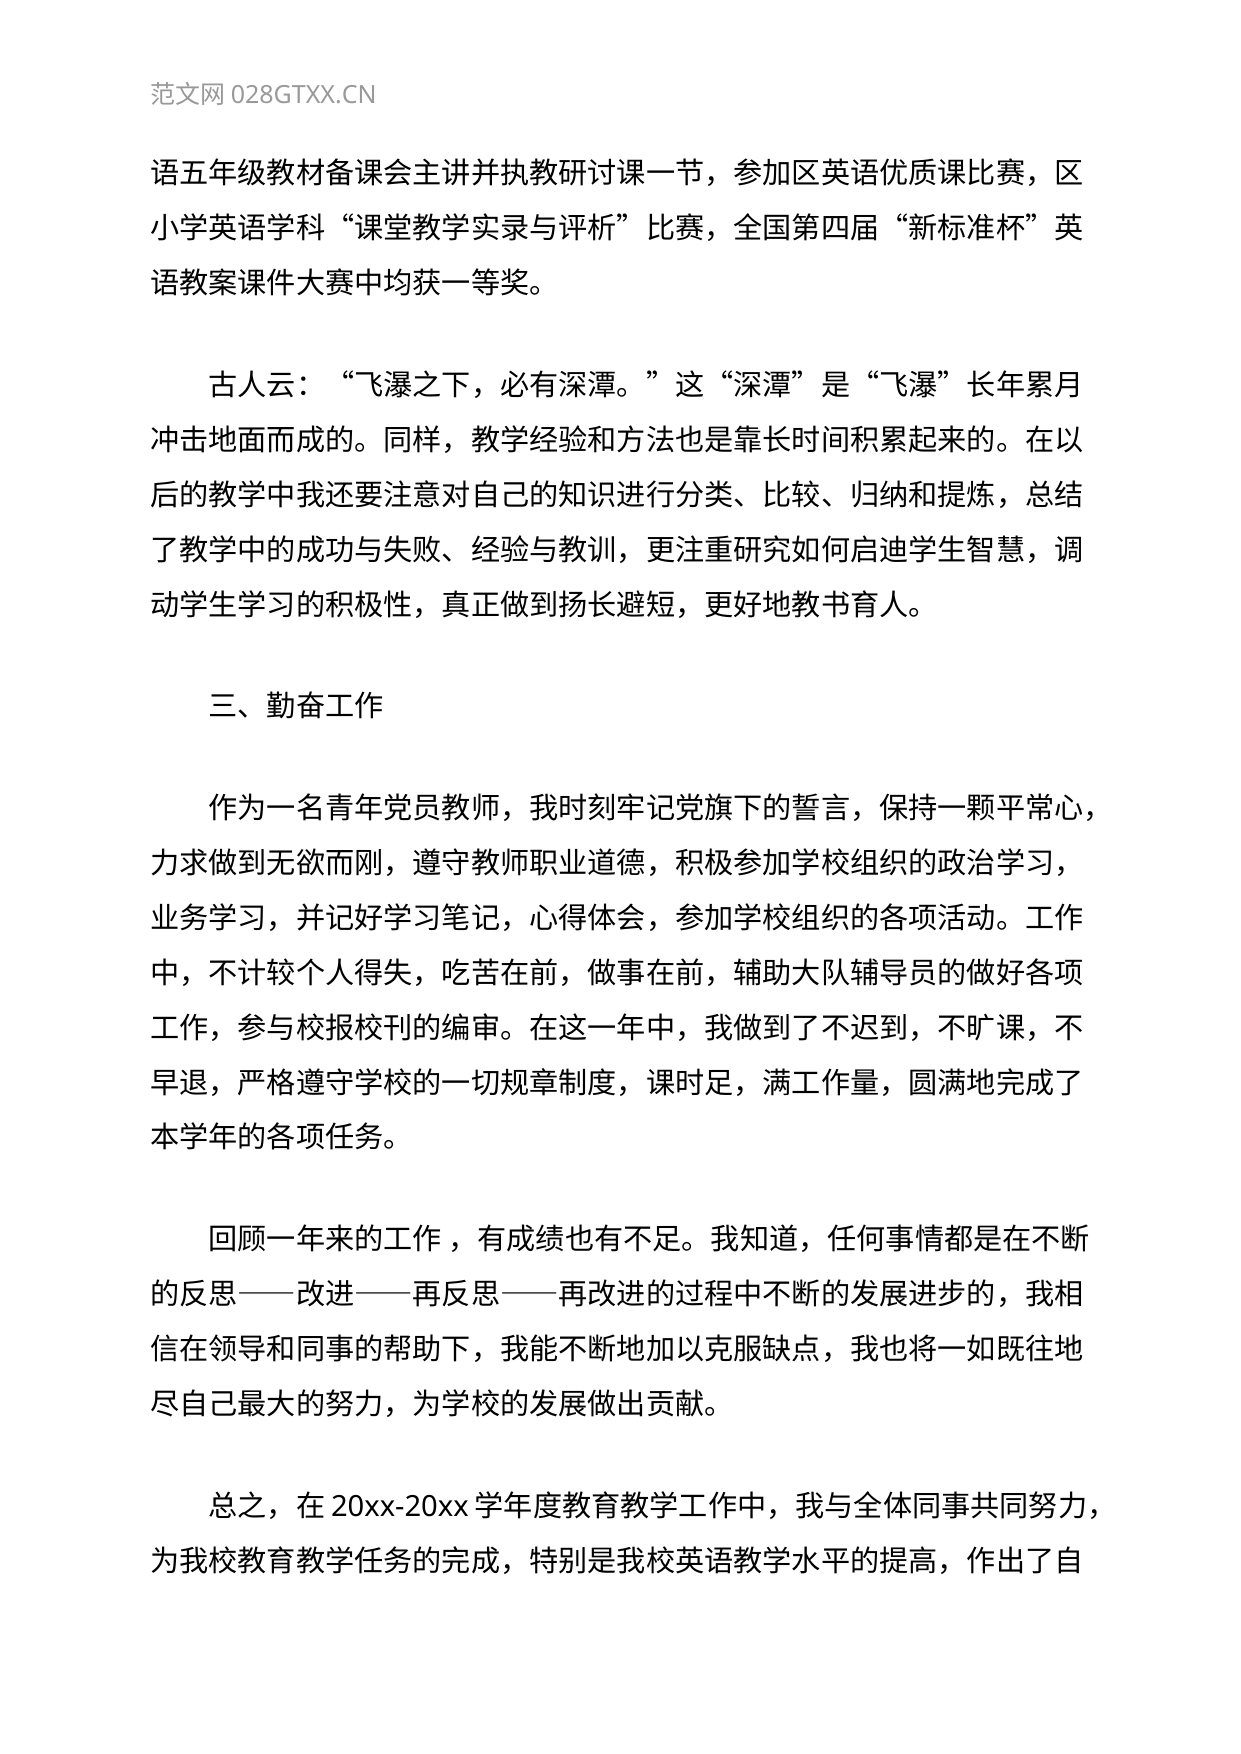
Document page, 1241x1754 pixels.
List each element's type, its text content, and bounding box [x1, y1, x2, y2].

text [150, 150, 1090, 302]
text 古人云：“飞瀑之下，必有深潭。”这“深潭”是“飞瀑”长年累月冲击地面而成的。同样，教学经验和方法也是靠长时间积累起来的。在以后的教学中我还要注意对自己的知识进行分类、比较、归纳和提炼，总结了教学中的成功与失败、经验与教训，更注重研究如何启迪学生智慧，调动学生学习的积极性，真正做到扬长避短，更好地教书育人。 [150, 362, 1090, 623]
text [150, 1482, 1090, 1579]
text 三、勤奋工作 [150, 683, 1090, 725]
text 回顾一年来的工作 ，有成绩也有不足。我知道，任何事情都是在不断的反思——改进——再反思——再改进的过程中不断的发展进步的，我相信在领导和同事的帮助下，我能不断地加以克服缺点，我也将一如既往地尽自己最大的努力，为学校的发展做出贡献。 [150, 1216, 1090, 1423]
text 作为一名青年党员教师，我时刻牢记党旗下的誓言，保持一颗平常心，力求做到无欲而刚，遵守教师职业道德，积极参加学校组织的政治学习，业务学习，并记好学习笔记，心得体会，参加学校组织的各项活动。工作中，不计较个人得失，吃苦在前，做事在前，辅助大队辅导员的做好各项工作，参与校报校刊的编审。在这一年中，我做到了不迟到，不旷课，不早退，严格遵守学校的一切规章制度，课时足，满工作量，圆满地完成了本学年的各项任务。 [150, 785, 1090, 1156]
